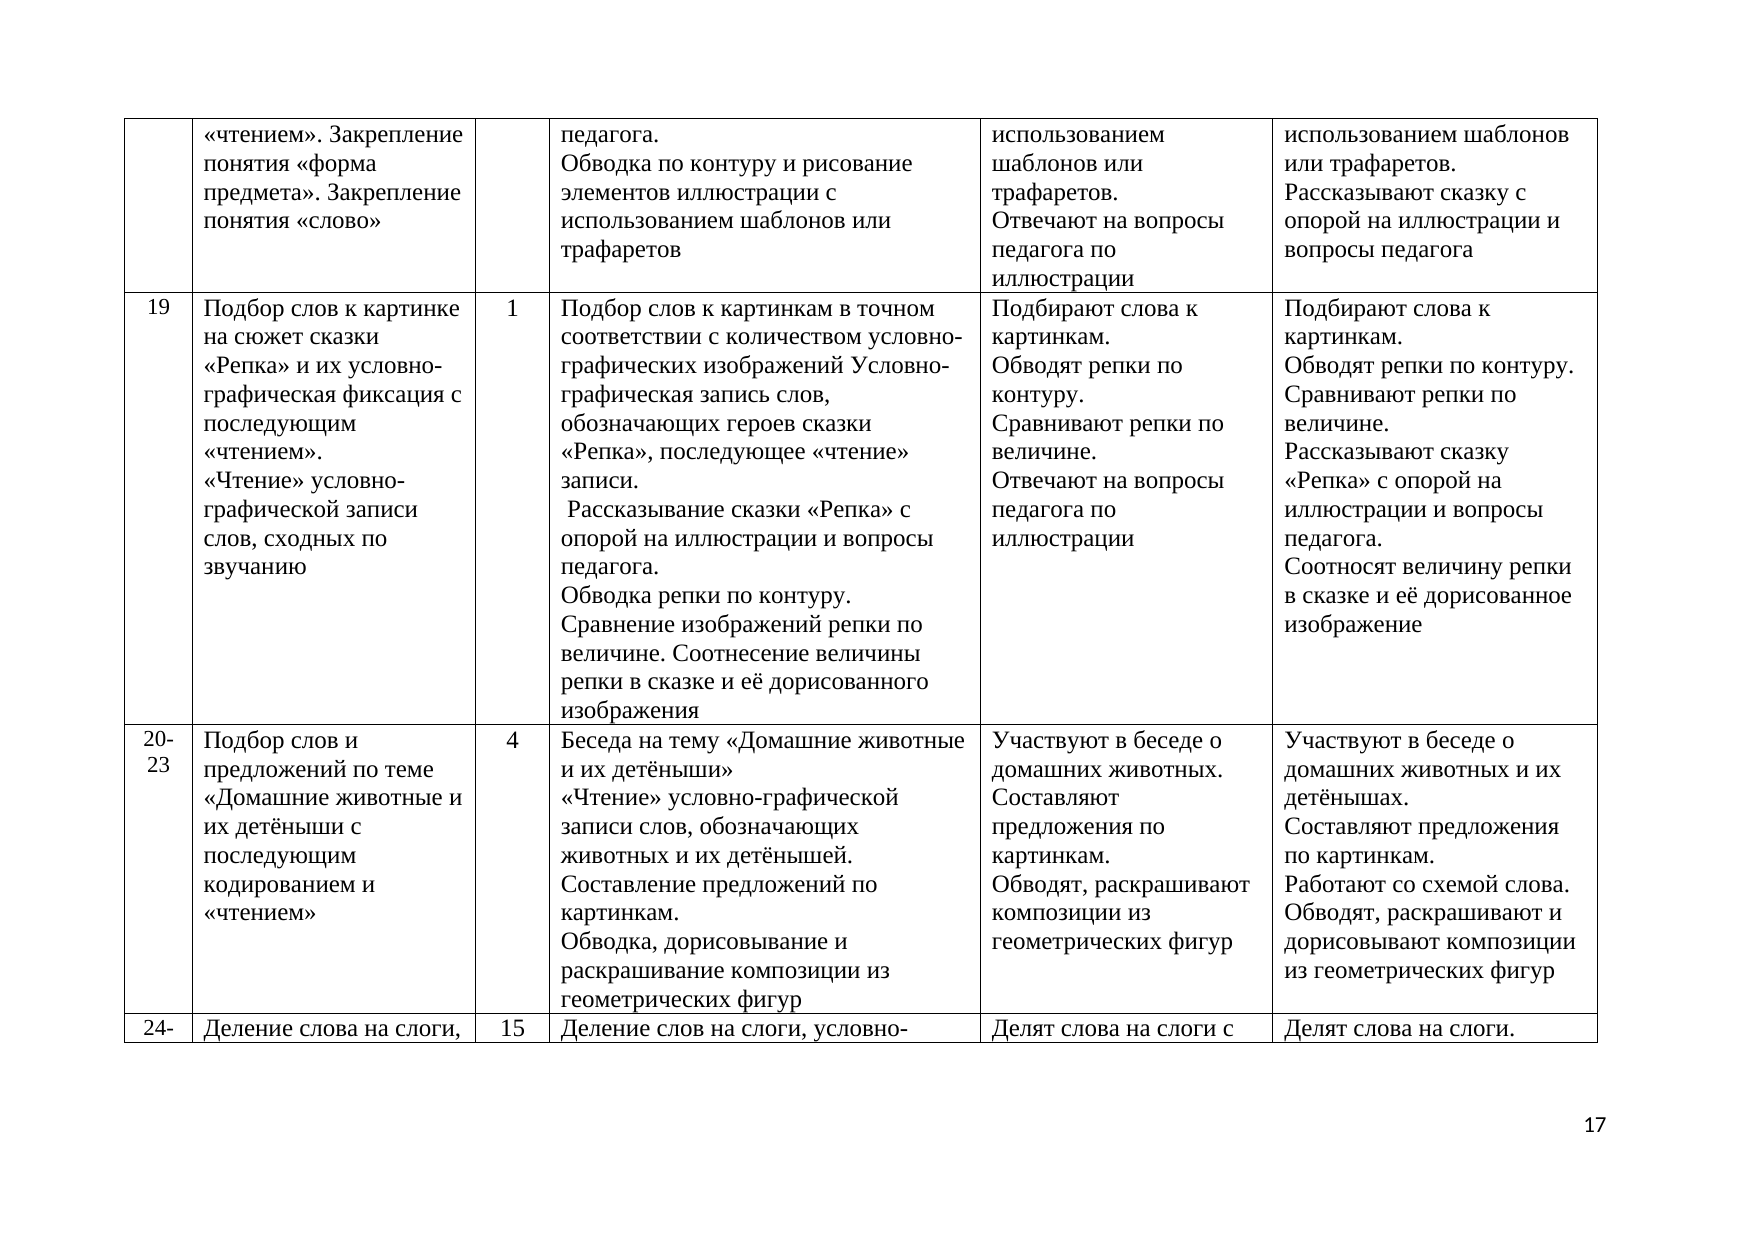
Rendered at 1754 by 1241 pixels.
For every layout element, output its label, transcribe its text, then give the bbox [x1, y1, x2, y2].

table_cell 1 [476, 293, 549, 724]
table_cell Подбирают слова к картинкам. Обводят репки по контуру. Сравнивают репки по величине. Рассказывают сказку «Репка» с опорой на иллюстрации и вопросы педагога. Соотносят величину репки в сказке и её дорисованное изображение [1273, 293, 1597, 724]
table_cell 1 [476, 119, 549, 292]
table_cell 19 [125, 293, 192, 724]
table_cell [193, 1014, 475, 1042]
table_cell Подбор слов к картинке на сюжет сказки «Репка» и их условно-графическая фиксация с последующим «чтением». «Чтение» условно-графической записи слов, сходных по звучанию [193, 293, 475, 724]
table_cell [193, 119, 475, 292]
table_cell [550, 119, 980, 292]
table_cell Подбор слов к картинкам в точном соответствии с количеством условно-графических изображений Условно-графическая запись слов, обозначающих героев сказки «Репка», последующее «чтение» записи. Рассказывание сказки «Репка» с опорой на иллюстрации и вопросы педагога. Обводка репки по контуру. Сравнение изображений репки по величине. Соотнесение величины репки в сказке и её дорисованного изображения [550, 293, 980, 724]
table_cell 15 [476, 1014, 549, 1042]
table_cell Беседа на тему «Домашние животные и их детёныши» «Чтение» условно-графической записи слов, обозначающих животных и их детёнышей. Составление предложений по картинкам. Обводка, дорисовывание и раскрашивание композиции из геометрических фигур [550, 725, 980, 1012]
table_cell 18 [125, 119, 192, 292]
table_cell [550, 1014, 980, 1042]
table_cell Подбирают слова к картинкам. Обводят репки по контуру. Сравнивают репки по величине. Отвечают на вопросы педагога по иллюстрации [981, 293, 1272, 724]
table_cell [1273, 119, 1597, 292]
table_cell Подбор слов и предложений по теме «Домашние животные и их детёныши с последующим кодированием и «чтением» [193, 725, 475, 1012]
table_cell 20-23 [125, 725, 192, 1012]
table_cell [981, 119, 1272, 292]
table_cell 4 [476, 725, 549, 1012]
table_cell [981, 1014, 1272, 1042]
table_cell Участвуют в беседе о домашних животных и их детёнышах. Составляют предложения по картинкам. Работают со схемой слова. Обводят, раскрашивают и дорисовывают композиции из геометрических фигур [1273, 725, 1597, 1012]
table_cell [1273, 1014, 1597, 1042]
table_cell Участвуют в беседе о домашних животных. Составляют предложения по картинкам. Обводят, раскрашивают композиции из геометрических фигур [981, 725, 1272, 1012]
table_cell 24-38 [125, 1014, 192, 1042]
